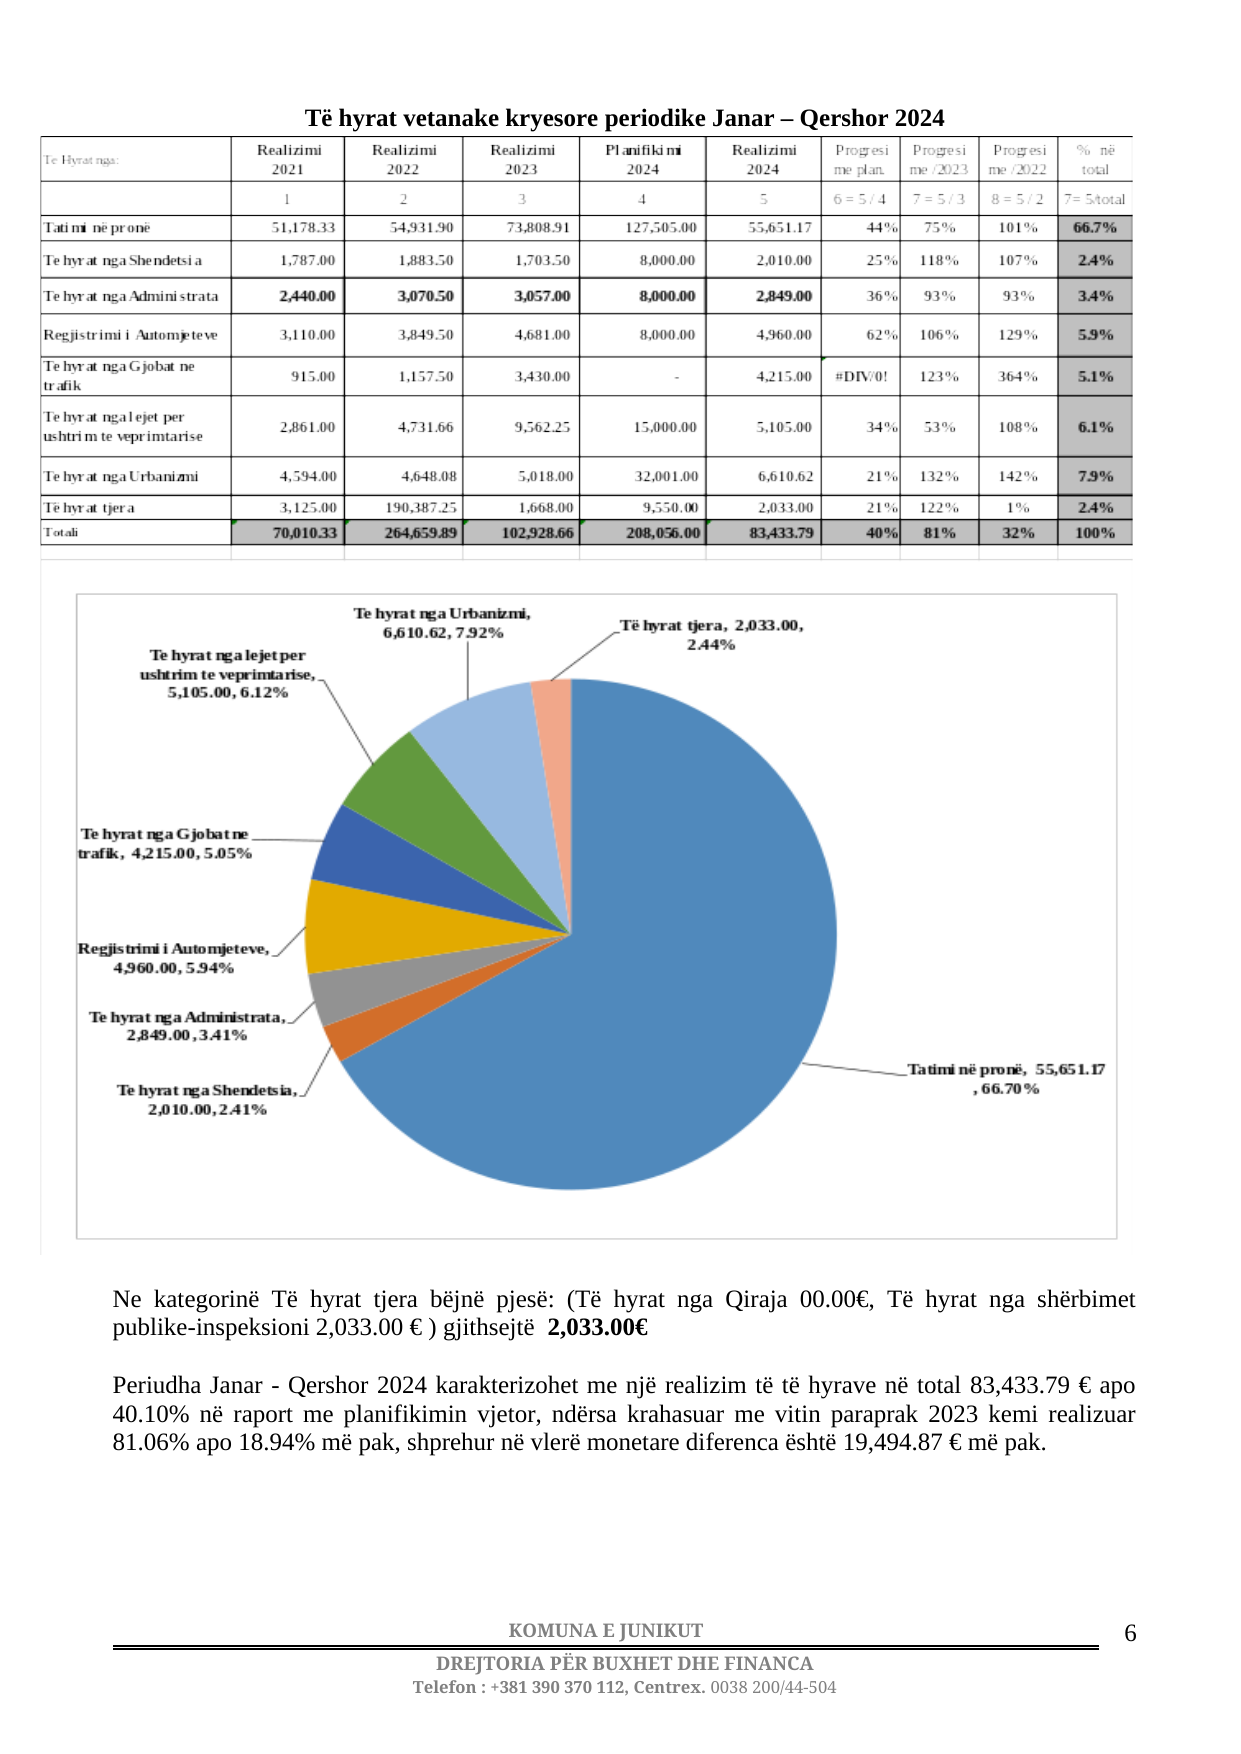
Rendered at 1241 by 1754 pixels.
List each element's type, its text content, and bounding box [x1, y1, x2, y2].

subtitle Të hyrat vetanake kryesore periodike Janar – Qershor 2024 [112, 103, 1137, 132]
subtitle Periudha Janar - Qershor 2024 karakterizohet me një realizim të të hyrave në total 83,433.79 € apo 40.10% në raport me planifikimin vjetor, ndërsa krahasuar me vitin paraprak 2023 kemi realizuar 81.06% apo 18.94% më pak, shprehur në vlerë monetare diferenca është 19,494.87 € më pak. [112, 1370, 1137, 1456]
subtitle Ne kategorinë Të hyrat tjera bëjnë pjesë: (Të hyrat nga Qiraja 00.00€, Të hyrat nga shërbimet publike-inspeksioni 2,033.00 € ) gjithsejtë 2,033.00€ [112, 1284, 1137, 1341]
